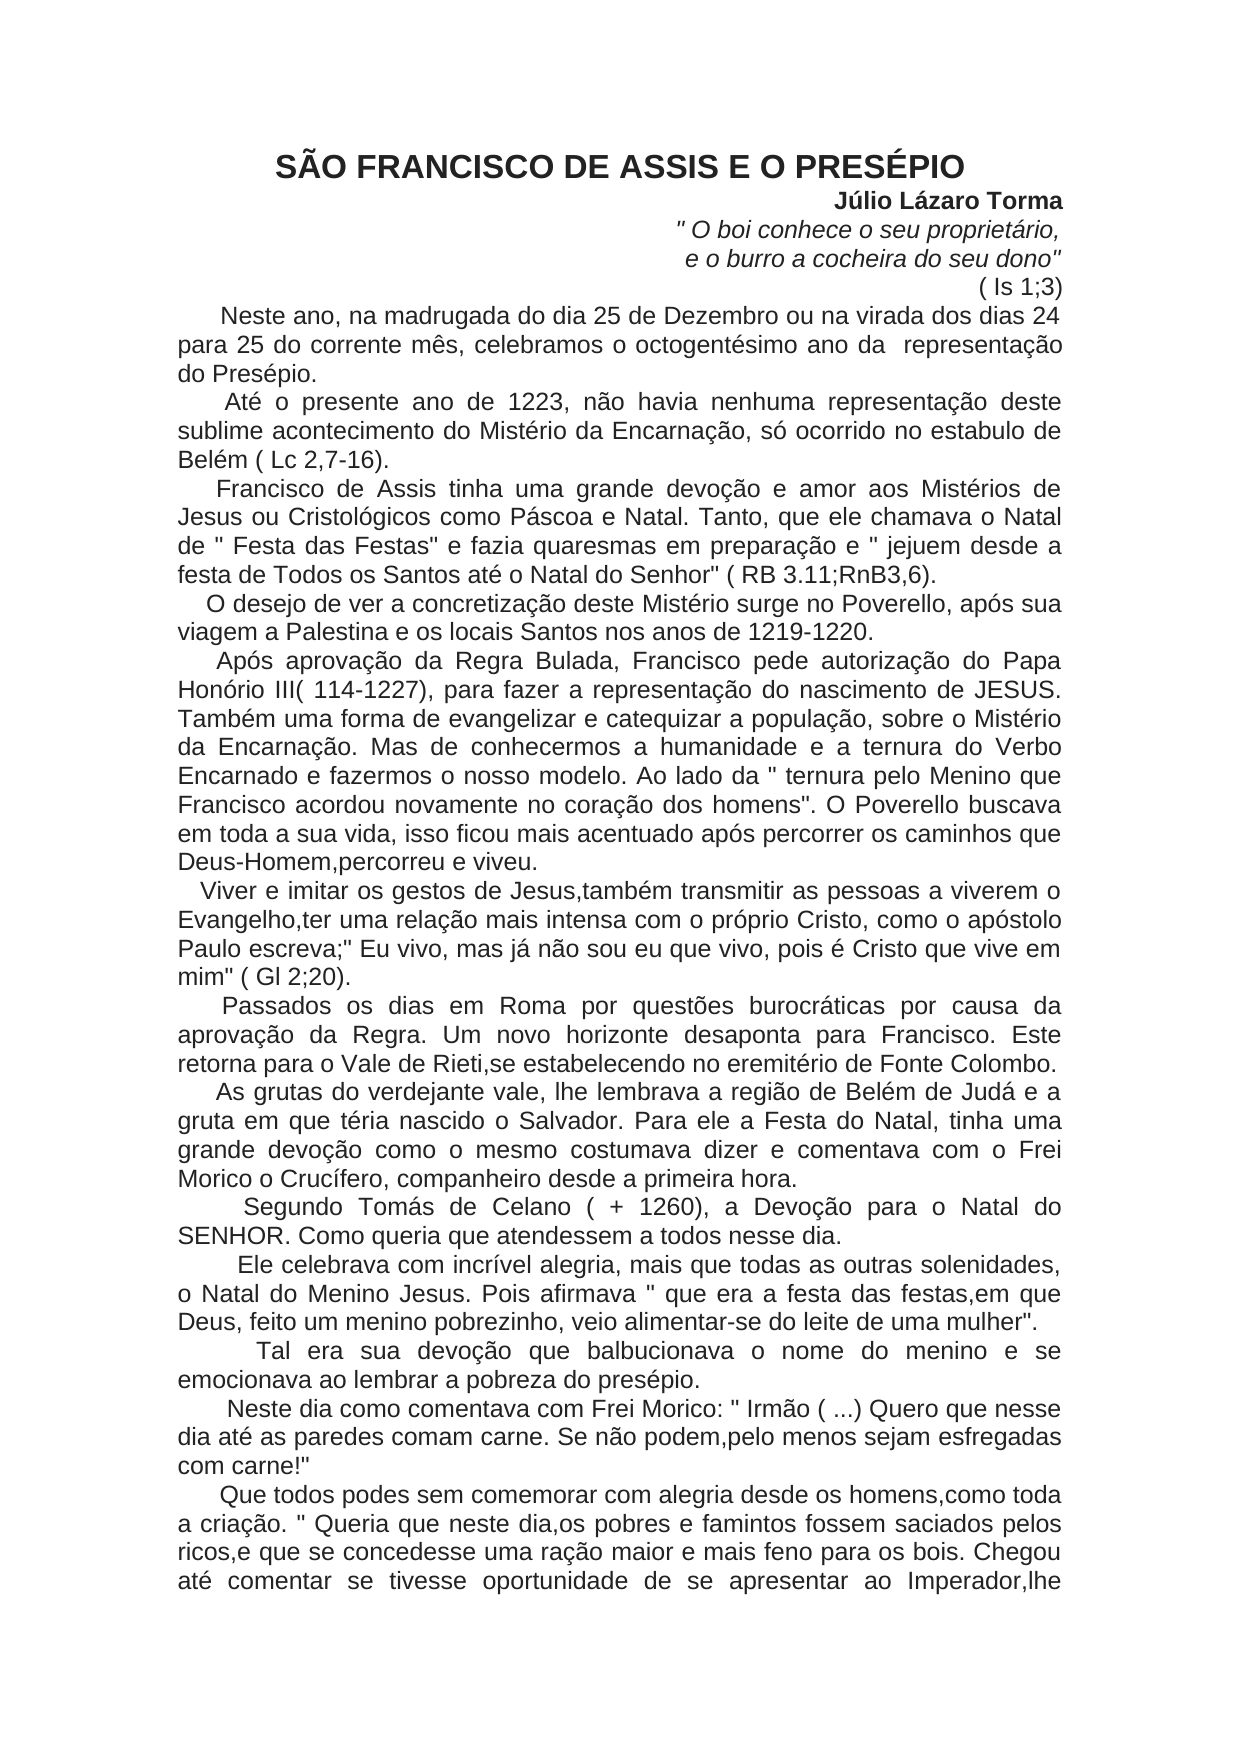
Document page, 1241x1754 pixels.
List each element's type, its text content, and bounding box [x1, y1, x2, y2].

text Tal era sua devoção que balbucionava o nome do menino e se emocionava ao lembrar a pobreza do presépio. [177, 1336, 1063, 1393]
text Júlio Lázaro Torma [177, 186, 1063, 215]
text Neste dia como comentava com Frei Morico: " Irmão ( ...) Quero que nesse dia até as paredes comam carne. Se não podem,pelo menos sejam esfregadas com carne!" [177, 1393, 1063, 1480]
text As grutas do verdejante vale, lhe lembrava a região de Belém de Judá e a gruta em que téria nascido o Salvador. Para ele a Festa do Natal, tinha uma grande devoção como o mesmo costumava dizer e comentava com o Frei Morico o Crucífero, companheiro desde a primeira hora. [177, 1077, 1063, 1192]
text ( Is 1;3) [177, 272, 1063, 301]
text Neste ano, na madrugada do dia 25 de Dezembro ou na virada dos dias 24 para 25 do corrente mês, celebramos o octogentésimo ano da representação do Presépio. [177, 301, 1063, 387]
text Francisco de Assis tinha uma grande devoção e amor aos Mistérios de Jesus ou Cristológicos como Páscoa e Natal. Tanto, que ele chamava o Natal de " Festa das Festas" e fazia quaresmas em preparação e " jejuem desde a festa de Todos os Santos até o Natal do Senhor" ( RB 3.11;RnB3,6). [177, 473, 1063, 588]
text Após aprovação da Regra Bulada, Francisco pede autorização do Papa Honório III( 114-1227), para fazer a representação do nascimento de JESUS. Também uma forma de evangelizar e catequizar a população, sobre o Mistério da Encarnação. Mas de conhecermos a humanidade e a ternura do Verbo Encarnado e fazermos o nosso modelo. Ao lado da " ternura pelo Menino que Francisco acordou novamente no coração dos homens". O Poverello buscava em toda a sua vida, isso ficou mais acentuado após percorrer os caminhos que Deus-Homem,percorreu e viveu. [177, 646, 1063, 876]
text e o burro a cocheira do seu dono" [177, 243, 1063, 272]
text Segundo Tomás de Celano ( + 1260), a Devoção para o Natal do SENHOR. Como queria que atendessem a todos nesse dia. [177, 1192, 1063, 1250]
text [177, 1480, 1063, 1595]
text Ele celebrava com incrível alegria, mais que todas as outras solenidades, o Natal do Menino Jesus. Pois afirmava " que era a festa das festas,em que Deus, feito um menino pobrezinho, veio alimentar-se do leite de uma mulher". [177, 1250, 1063, 1336]
text O desejo de ver a concretização deste Mistério surge no Poverello, após sua viagem a Palestina e os locais Santos nos anos de 1219-1220. [177, 588, 1063, 646]
text SÃO FRANCISCO DE ASSIS E O PRESÉPIO [177, 148, 1063, 186]
text Viver e imitar os gestos de Jesus,também transmitir as pessoas a viverem o Evangelho,ter uma relação mais intensa com o próprio Cristo, como o apóstolo Paulo escreva;" Eu vivo, mas já não sou eu que vivo, pois é Cristo que vive em mim" ( Gl 2;20). [177, 876, 1063, 991]
text " O boi conhece o seu proprietário, [177, 215, 1063, 243]
text Passados os dias em Roma por questões burocráticas por causa da aprovação da Regra. Um novo horizonte desaponta para Francisco. Este retorna para o Vale de Rieti,se estabelecendo no eremitério de Fonte Colombo. [177, 991, 1063, 1077]
text Até o presente ano de 1223, não havia nenhuma representação deste sublime acontecimento do Mistério da Encarnação, só ocorrido no estabulo de Belém ( Lc 2,7-16). [177, 387, 1063, 473]
